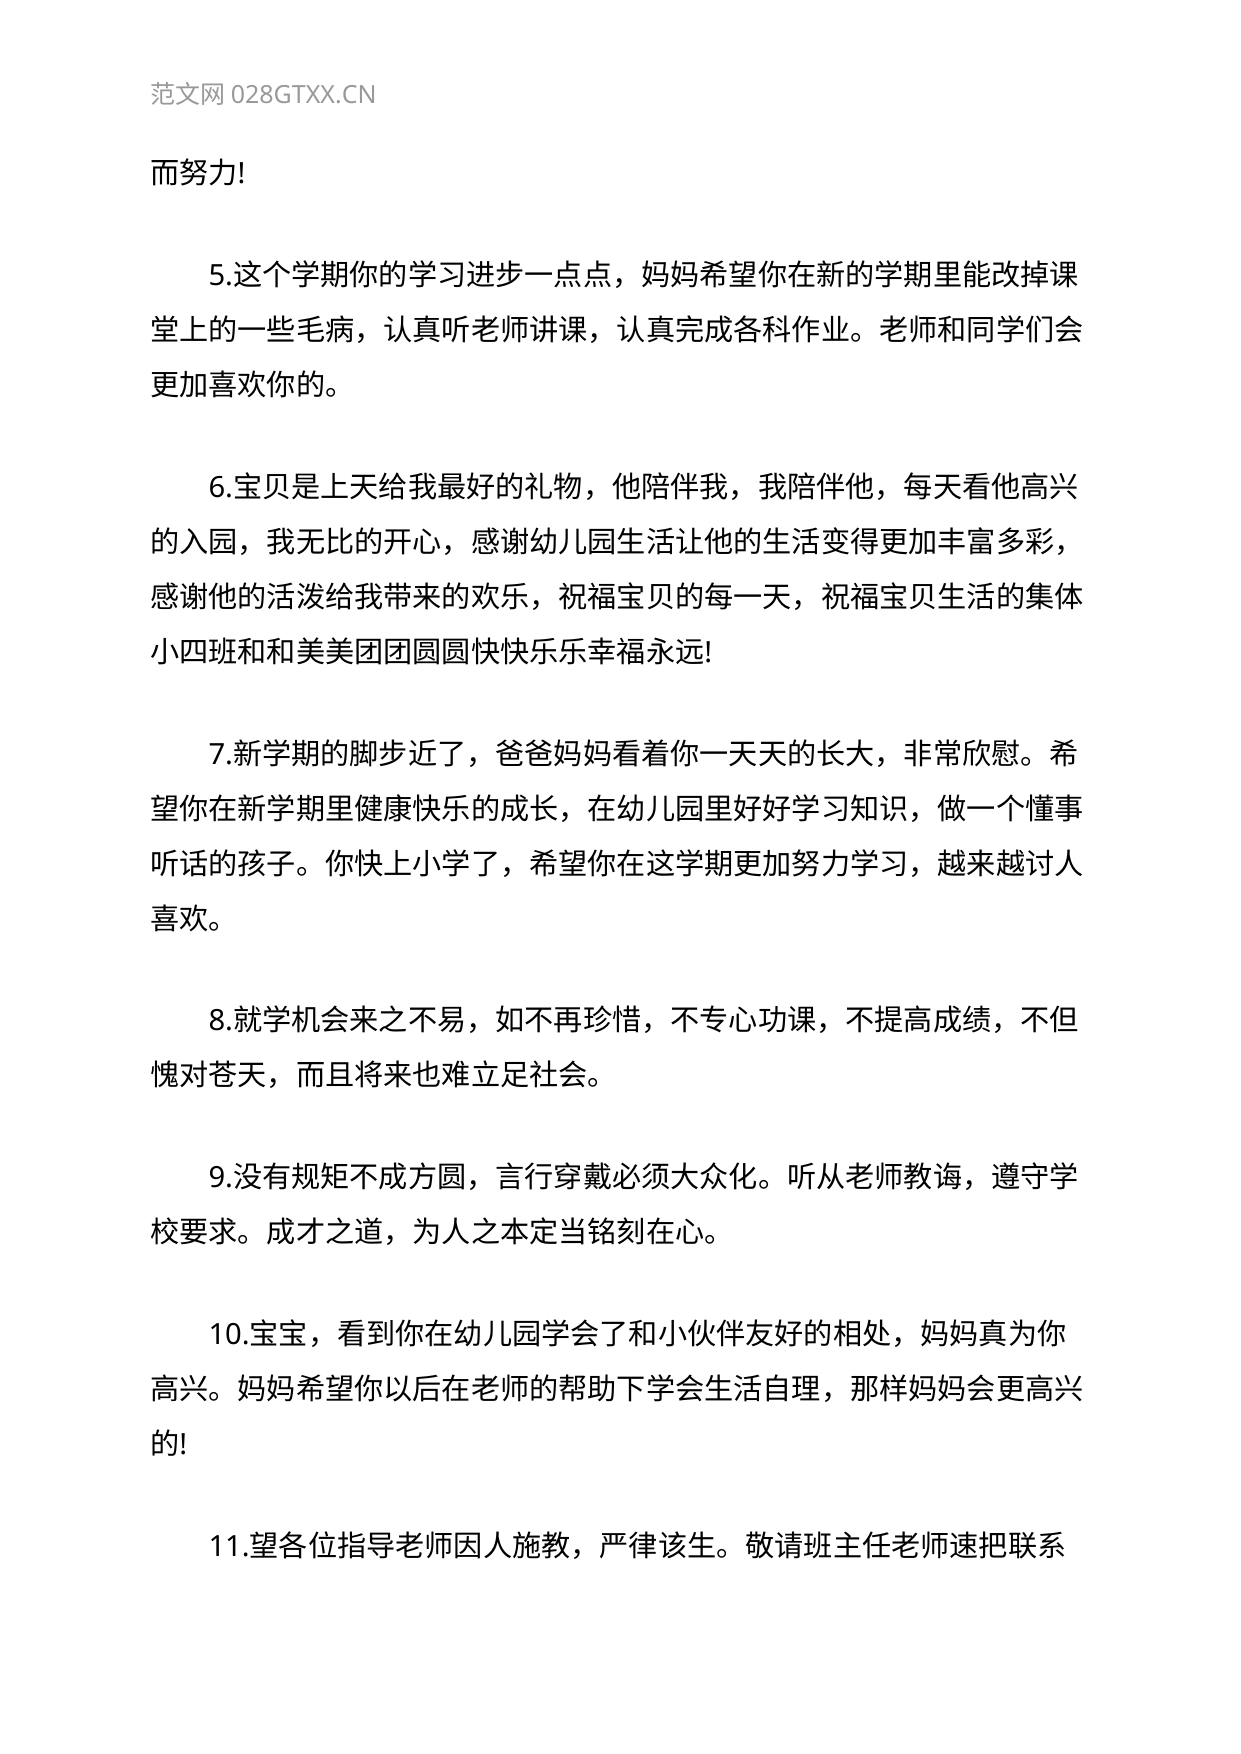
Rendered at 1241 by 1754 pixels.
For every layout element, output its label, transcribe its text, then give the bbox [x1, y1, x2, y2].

text 7.新学期的脚步近了，爸爸妈妈看着你一天天的长大，非常欣慰。希望你在新学期里健康快乐的成长，在幼儿园里好好学习知识，做一个懂事听话的孩子。你快上小学了，希望你在这学期更加努力学习，越来越讨人喜欢。 [150, 730, 1090, 937]
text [150, 1522, 1090, 1565]
text 10.宝宝，看到你在幼儿园学会了和小伙伴友好的相处，妈妈真为你高兴。妈妈希望你以后在老师的帮助下学会生活自理，那样妈妈会更高兴的! [150, 1311, 1090, 1463]
text 8.就学机会来之不易，如不再珍惜，不专心功课，不提高成绩，不但愧对苍天，而且将来也难立足社会。 [150, 997, 1090, 1094]
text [150, 150, 1090, 192]
text 5.这个学期你的学习进步一点点，妈妈希望你在新的学期里能改掉课堂上的一些毛病，认真听老师讲课，认真完成各科作业。老师和同学们会更加喜欢你的。 [150, 252, 1090, 404]
text 6.宝贝是上天给我最好的礼物，他陪伴我，我陪伴他，每天看他高兴的入园，我无比的开心，感谢幼儿园生活让他的生活变得更加丰富多彩，感谢他的活泼给我带来的欢乐，祝福宝贝的每一天，祝福宝贝生活的集体小四班和和美美团团圆圆快快乐乐幸福永远! [150, 464, 1090, 671]
text 9.没有规矩不成方圆，言行穿戴必须大众化。听从老师教诲，遵守学校要求。成才之道，为人之本定当铭刻在心。 [150, 1154, 1090, 1251]
